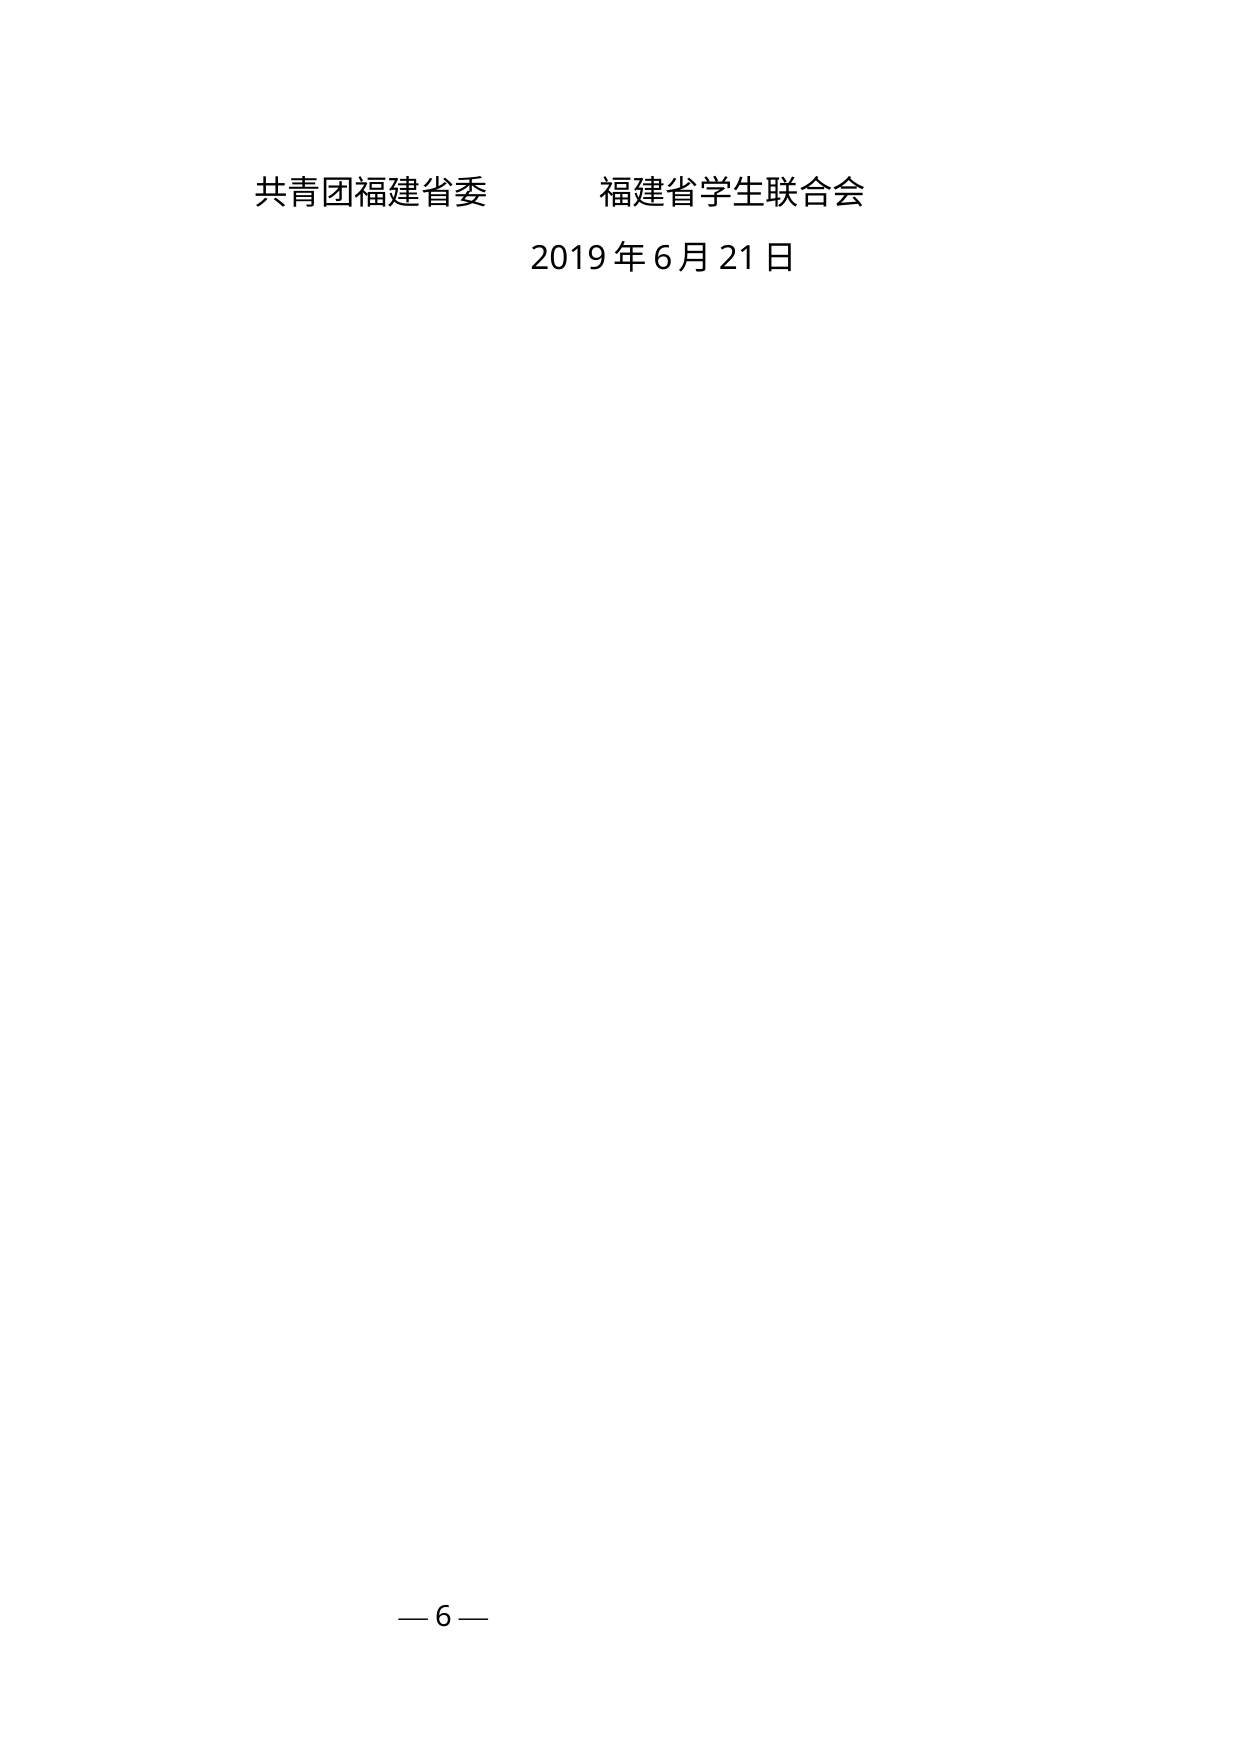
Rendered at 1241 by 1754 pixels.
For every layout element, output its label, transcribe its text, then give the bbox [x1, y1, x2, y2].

text 2019年6月21日 [187, 222, 1053, 287]
text 共青团福建省委 福建省学生联合会 [187, 157, 1053, 222]
